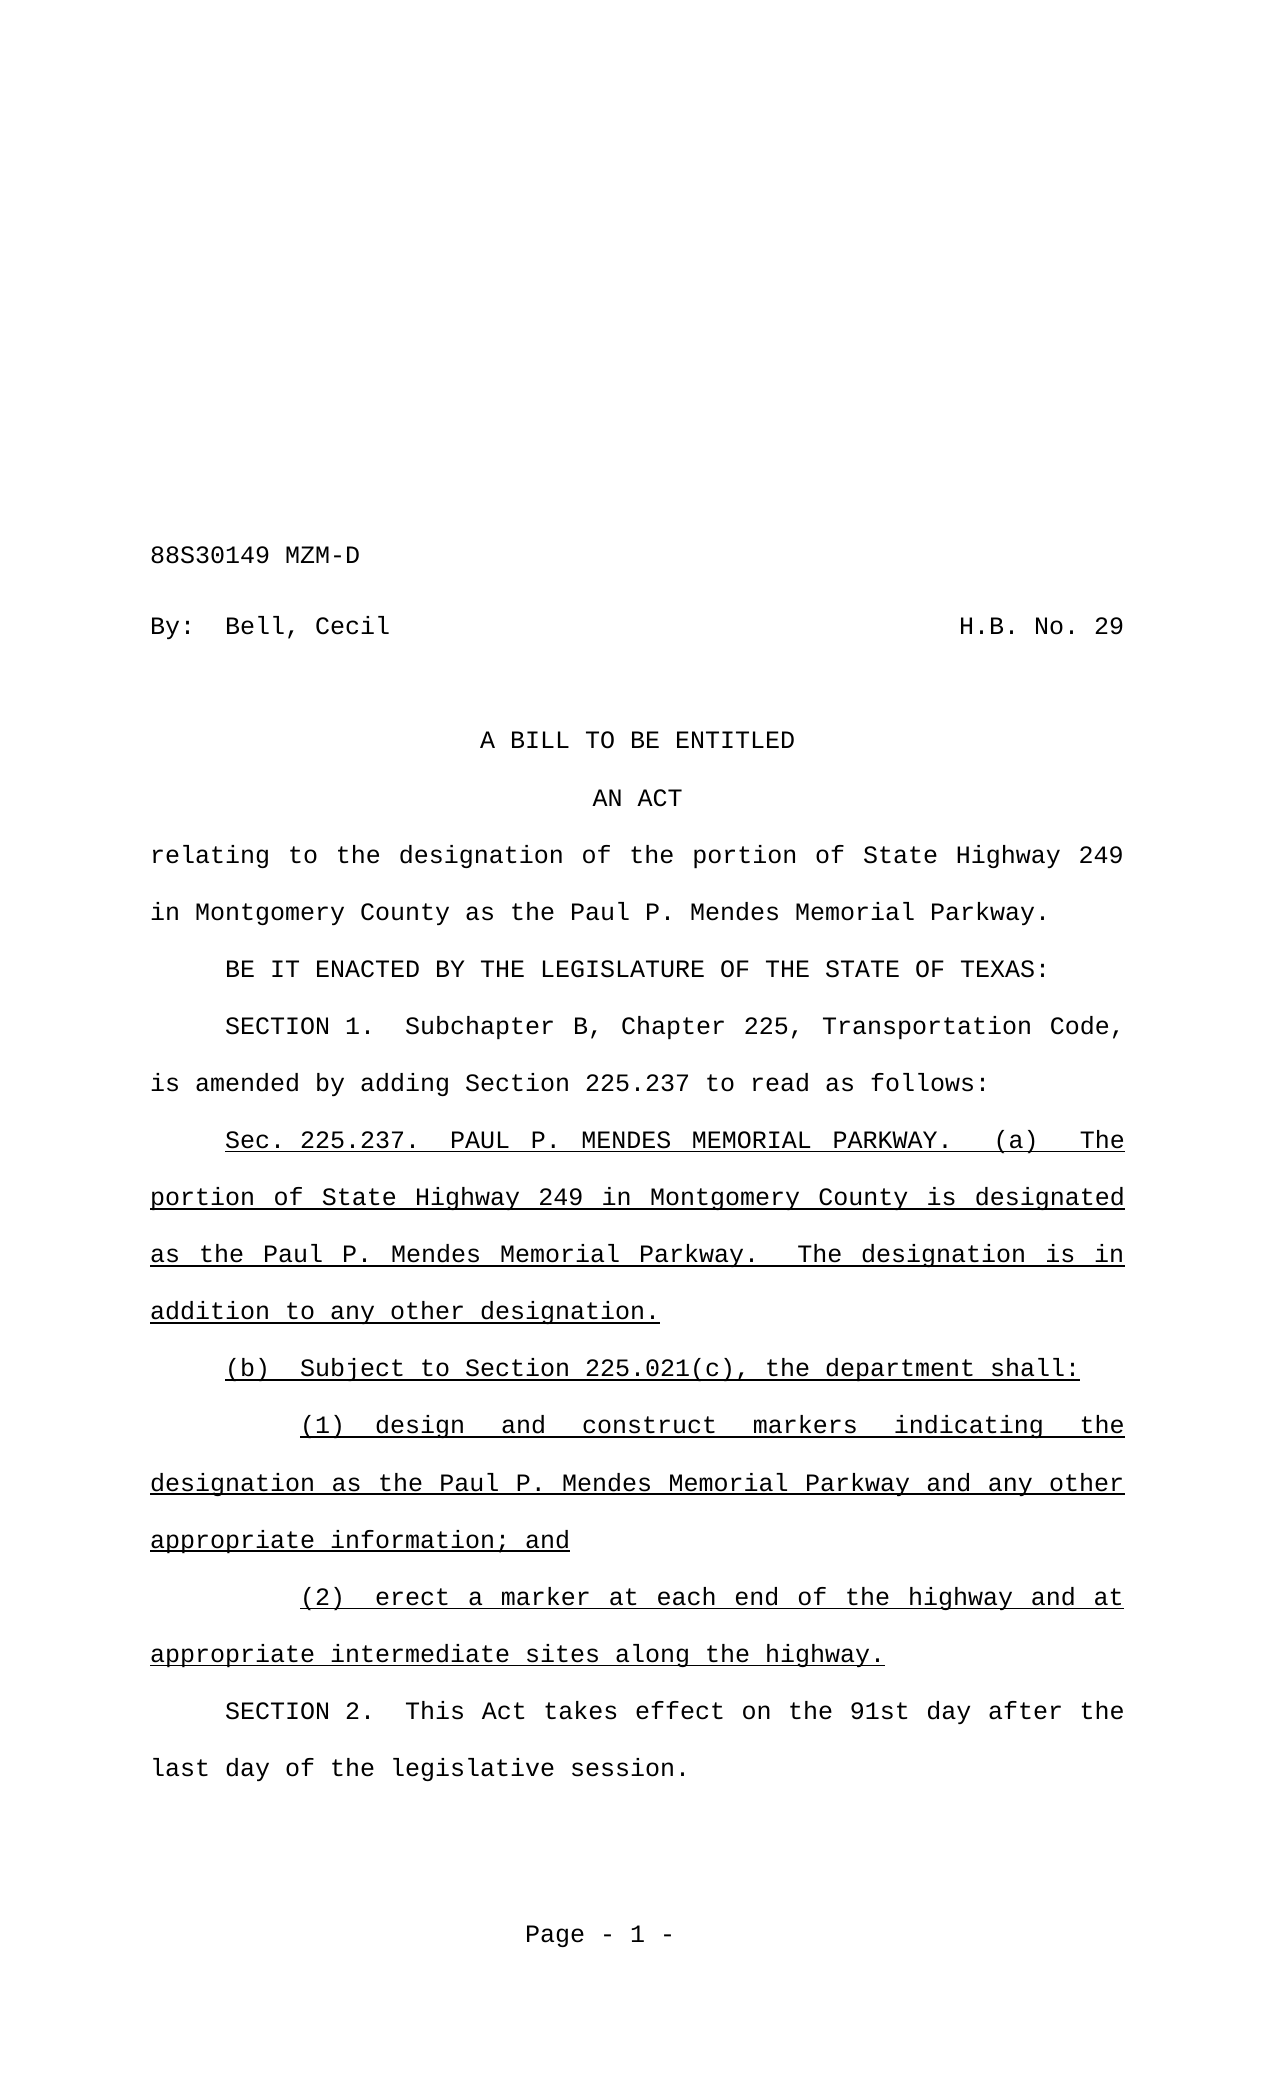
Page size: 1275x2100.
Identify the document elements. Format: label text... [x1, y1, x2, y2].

text Sec. 225.237. PAUL P. MENDES MEMORIAL PARKWAY. (a) The portion of State Highway 249 in Montgomery County is designated as the Paul P. Mendes Memorial Parkway. The designation is in addition to any other designation. [150, 1267, 1125, 1327]
text BE IT ENACTED BY THE LEGISLATURE OF THE STATE OF TEXAS: [150, 956, 1125, 985]
text 88S30149 MZM-D [150, 542, 1125, 571]
text Sec. 225.237. PAUL P. MENDES MEMORIAL PARKWAY. (a) The portion of State Highway 249 in Montgomery County is designated as the Paul P. Mendes Memorial Parkway. The designation is in addition to any other designation. [150, 1127, 1125, 1208]
text (1) design and construct markers indicating the designation as the Paul P. Mendes Memorial Parkway and any other appropriate information; and [150, 1495, 1125, 1556]
text relating to the designation of the portion of State Highway 249 in Montgomery County as the Paul P. Mendes Memorial Parkway. [150, 842, 1125, 928]
text Sec. 225.237. PAUL P. MENDES MEMORIAL PARKWAY. (a) The portion of State Highway 249 in Montgomery County is designated as the Paul P. Mendes Memorial Parkway. The designation is in addition to any other designation. [150, 1210, 1125, 1265]
text (1) design and construct markers indicating the designation as the Paul P. Mendes Memorial Parkway and any other appropriate information; and [150, 1413, 1125, 1493]
text A BILL TO BE ENTITLED [150, 728, 1125, 756]
text AN ACT [150, 785, 1125, 813]
text (2) erect a marker at each end of the highway and at appropriate intermediate sites along the highway. [150, 1584, 1125, 1670]
text (b) Subject to Section 225.021(c), the department shall: [150, 1356, 1125, 1384]
text SECTION 1. Subchapter B, Chapter 225, Transportation Code, is amended by adding Section 225.237 to read as follows: [150, 1013, 1125, 1099]
text SECTION 2. This Act takes effect on the 91st day after the last day of the legislative session. [150, 1698, 1125, 1784]
text By: Bell, Cecil H.B. No. 29 [150, 614, 1125, 642]
